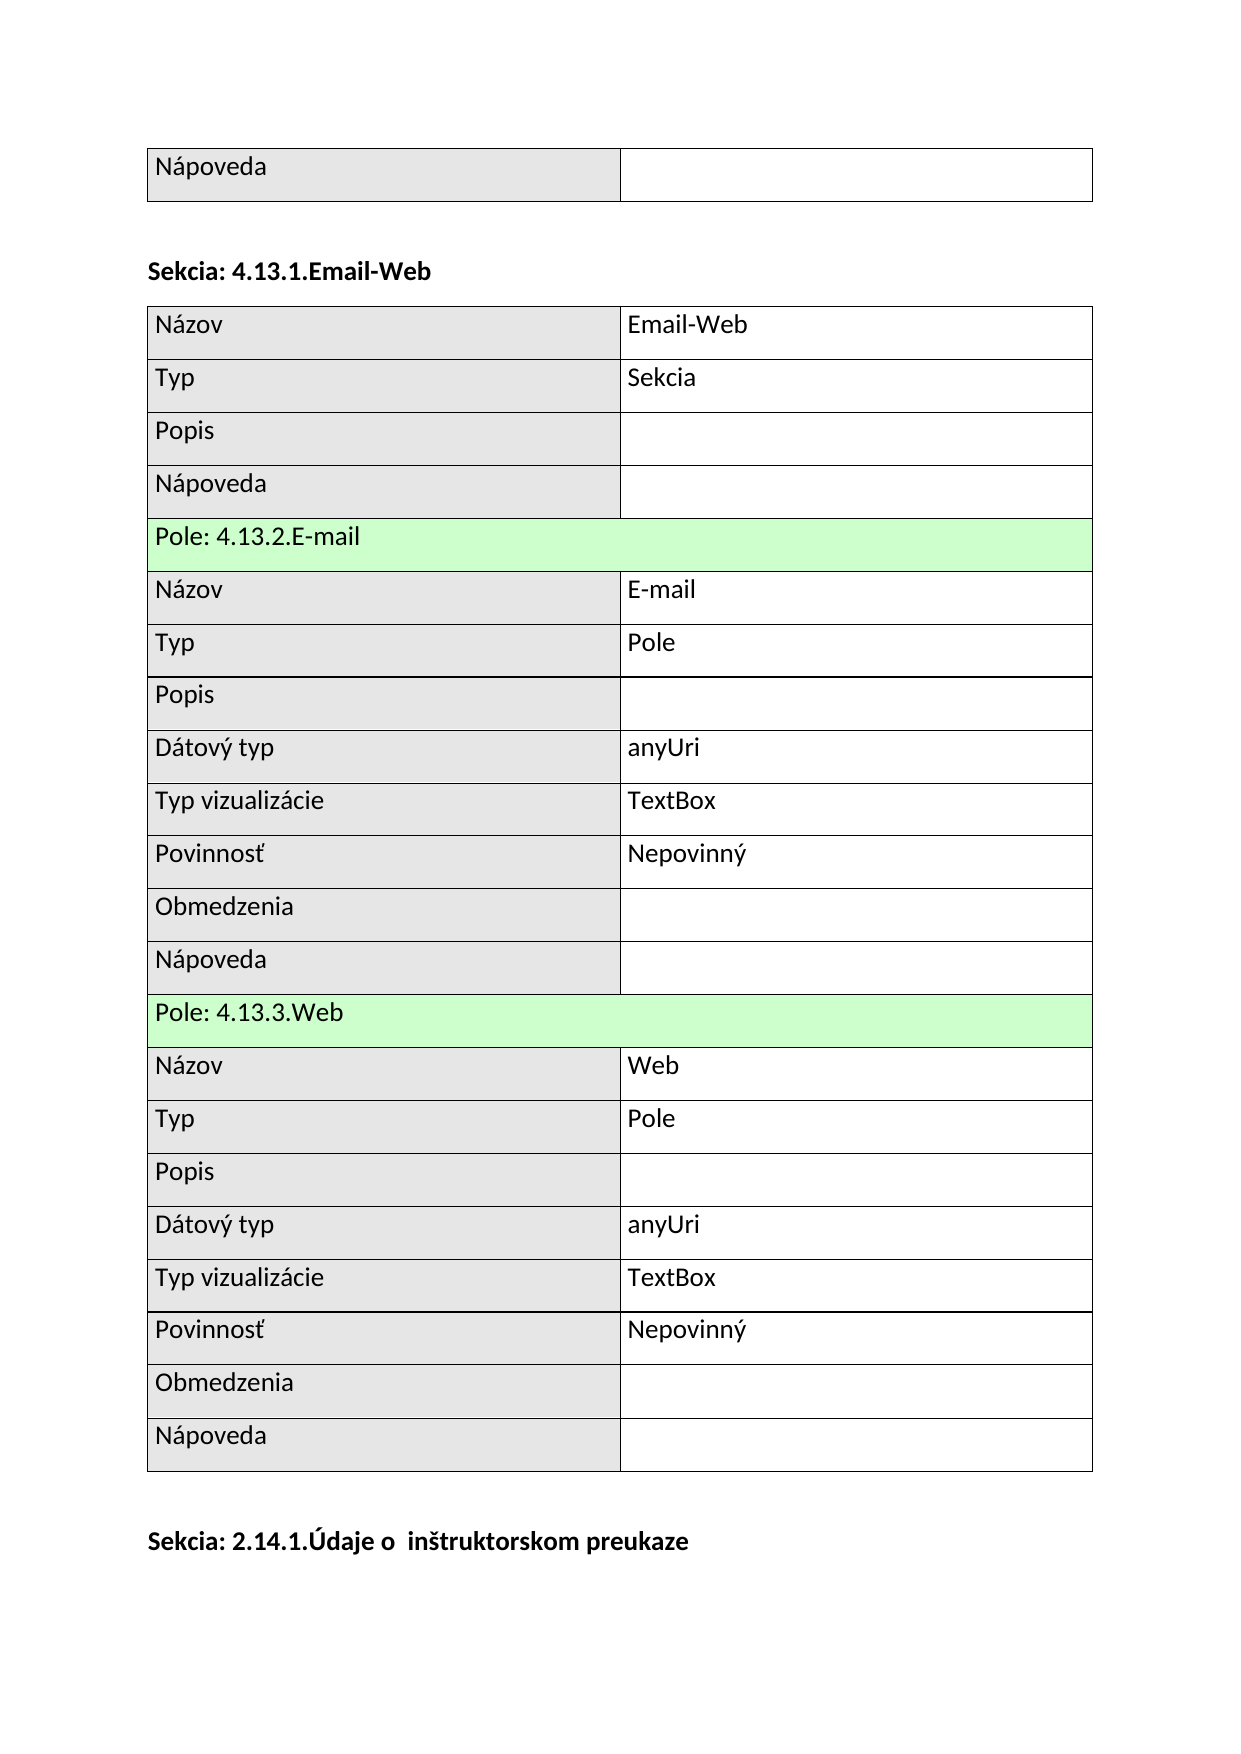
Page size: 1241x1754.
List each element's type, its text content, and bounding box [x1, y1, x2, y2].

table_cell [621, 413, 1092, 465]
table_cell [621, 1419, 1092, 1471]
table_cell Typ [148, 360, 620, 412]
table_cell [621, 678, 1092, 729]
table_cell [621, 466, 1092, 518]
table_cell Typ [148, 625, 620, 676]
table_cell Nepovinný [621, 836, 1092, 888]
table_cell Popis [148, 413, 620, 465]
table_cell Dátový typ [148, 1207, 620, 1259]
table_cell Sekcia [621, 360, 1092, 412]
table_cell anyUri [621, 1207, 1092, 1259]
table_cell Nepovinný [621, 1313, 1092, 1364]
table_cell TextBox [621, 1260, 1092, 1311]
table_cell Popis [148, 678, 620, 729]
table_cell [621, 1365, 1092, 1417]
table_cell [621, 1154, 1092, 1206]
table_cell [621, 149, 1092, 201]
table_cell Typ [148, 1101, 620, 1153]
table_cell [621, 942, 1092, 994]
text Sekcia: 4.13.1.Email-Web [148, 254, 1093, 287]
table_cell Nápoveda [148, 942, 620, 994]
table_cell TextBox [621, 784, 1092, 835]
text Sekcia: 2.14.1.Údaje o inštruktorskom preukaze [148, 1524, 1093, 1557]
table_cell anyUri [621, 731, 1092, 782]
table_cell Pole [621, 1101, 1092, 1153]
table_cell [621, 889, 1092, 941]
table_cell Popis [148, 1154, 620, 1206]
table_cell Nápoveda [148, 466, 620, 518]
table_cell Pole [621, 625, 1092, 676]
table_cell Pole: 4.13.2.E-mail [148, 519, 1092, 571]
table_header Email-Web [621, 307, 1092, 359]
table_cell Obmedzenia [148, 889, 620, 941]
table_cell Nápoveda [148, 1419, 620, 1471]
table_cell Obmedzenia [148, 1365, 620, 1417]
table_cell Typ vizualizácie [148, 784, 620, 835]
table_cell Web [621, 1048, 1092, 1100]
table_cell E-mail [621, 572, 1092, 624]
table_cell Povinnosť [148, 836, 620, 888]
table_cell Dátový typ [148, 731, 620, 782]
table_cell Názov [148, 1048, 620, 1100]
table_header Názov [148, 307, 620, 359]
table_cell Nápoveda [148, 149, 620, 201]
table_cell Povinnosť [148, 1313, 620, 1364]
table_cell Názov [148, 572, 620, 624]
table_cell Typ vizualizácie [148, 1260, 620, 1311]
table_cell Pole: 4.13.3.Web [148, 995, 1092, 1047]
